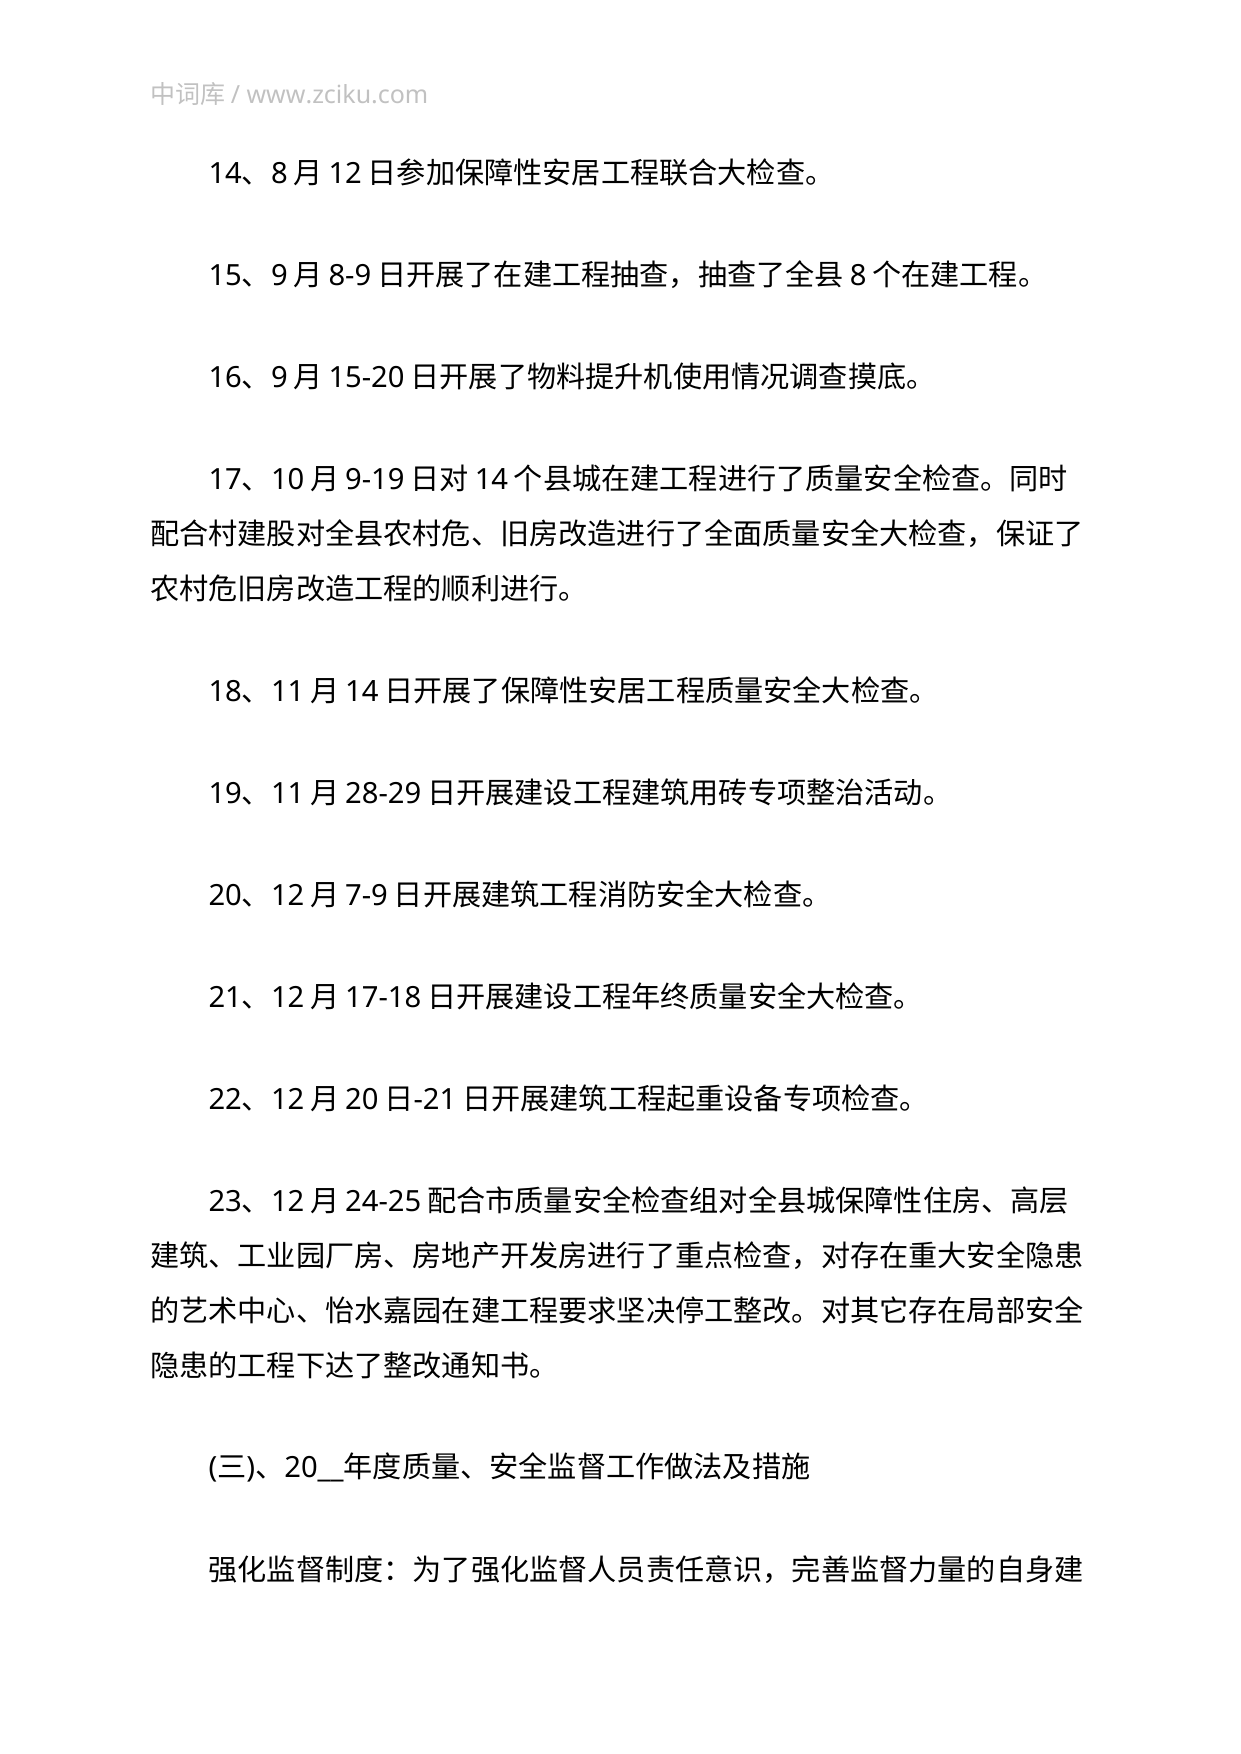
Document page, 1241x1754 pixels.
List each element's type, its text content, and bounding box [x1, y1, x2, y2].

text 22、12月20日-21日开展建筑工程起重设备专项检查。 [150, 1076, 1090, 1118]
text 18、11月14日开展了保障性安居工程质量安全大检查。 [150, 668, 1090, 710]
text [150, 1546, 1090, 1588]
text 19、11月28-29日开展建设工程建筑用砖专项整治活动。 [150, 769, 1090, 812]
text 23、12月24-25配合市质量安全检查组对全县城保障性住房、高层建筑、工业园厂房、房地产开发房进行了重点检查，对存在重大安全隐患的艺术中心、怡水嘉园在建工程要求坚决停工整改。对其它存在局部安全隐患的工程下达了整改通知书。 [150, 1177, 1090, 1384]
text 14、8月12日参加保障性安居工程联合大检查。 [150, 150, 1090, 192]
text 16、9月15-20日开展了物料提升机使用情况调查摸底。 [150, 354, 1090, 396]
text 15、9月8-9日开展了在建工程抽查，抽查了全县8个在建工程。 [150, 252, 1090, 294]
text (三)、20__年度质量、安全监督工作做法及措施 [150, 1444, 1090, 1486]
text 21、12月17-18日开展建设工程年终质量安全大检查。 [150, 973, 1090, 1016]
text 17、10月9-19日对14个县城在建工程进行了质量安全检查。同时配合村建股对全县农村危、旧房改造进行了全面质量安全大检查，保证了农村危旧房改造工程的顺利进行。 [150, 456, 1090, 608]
text 20、12月7-9日开展建筑工程消防安全大检查。 [150, 872, 1090, 914]
